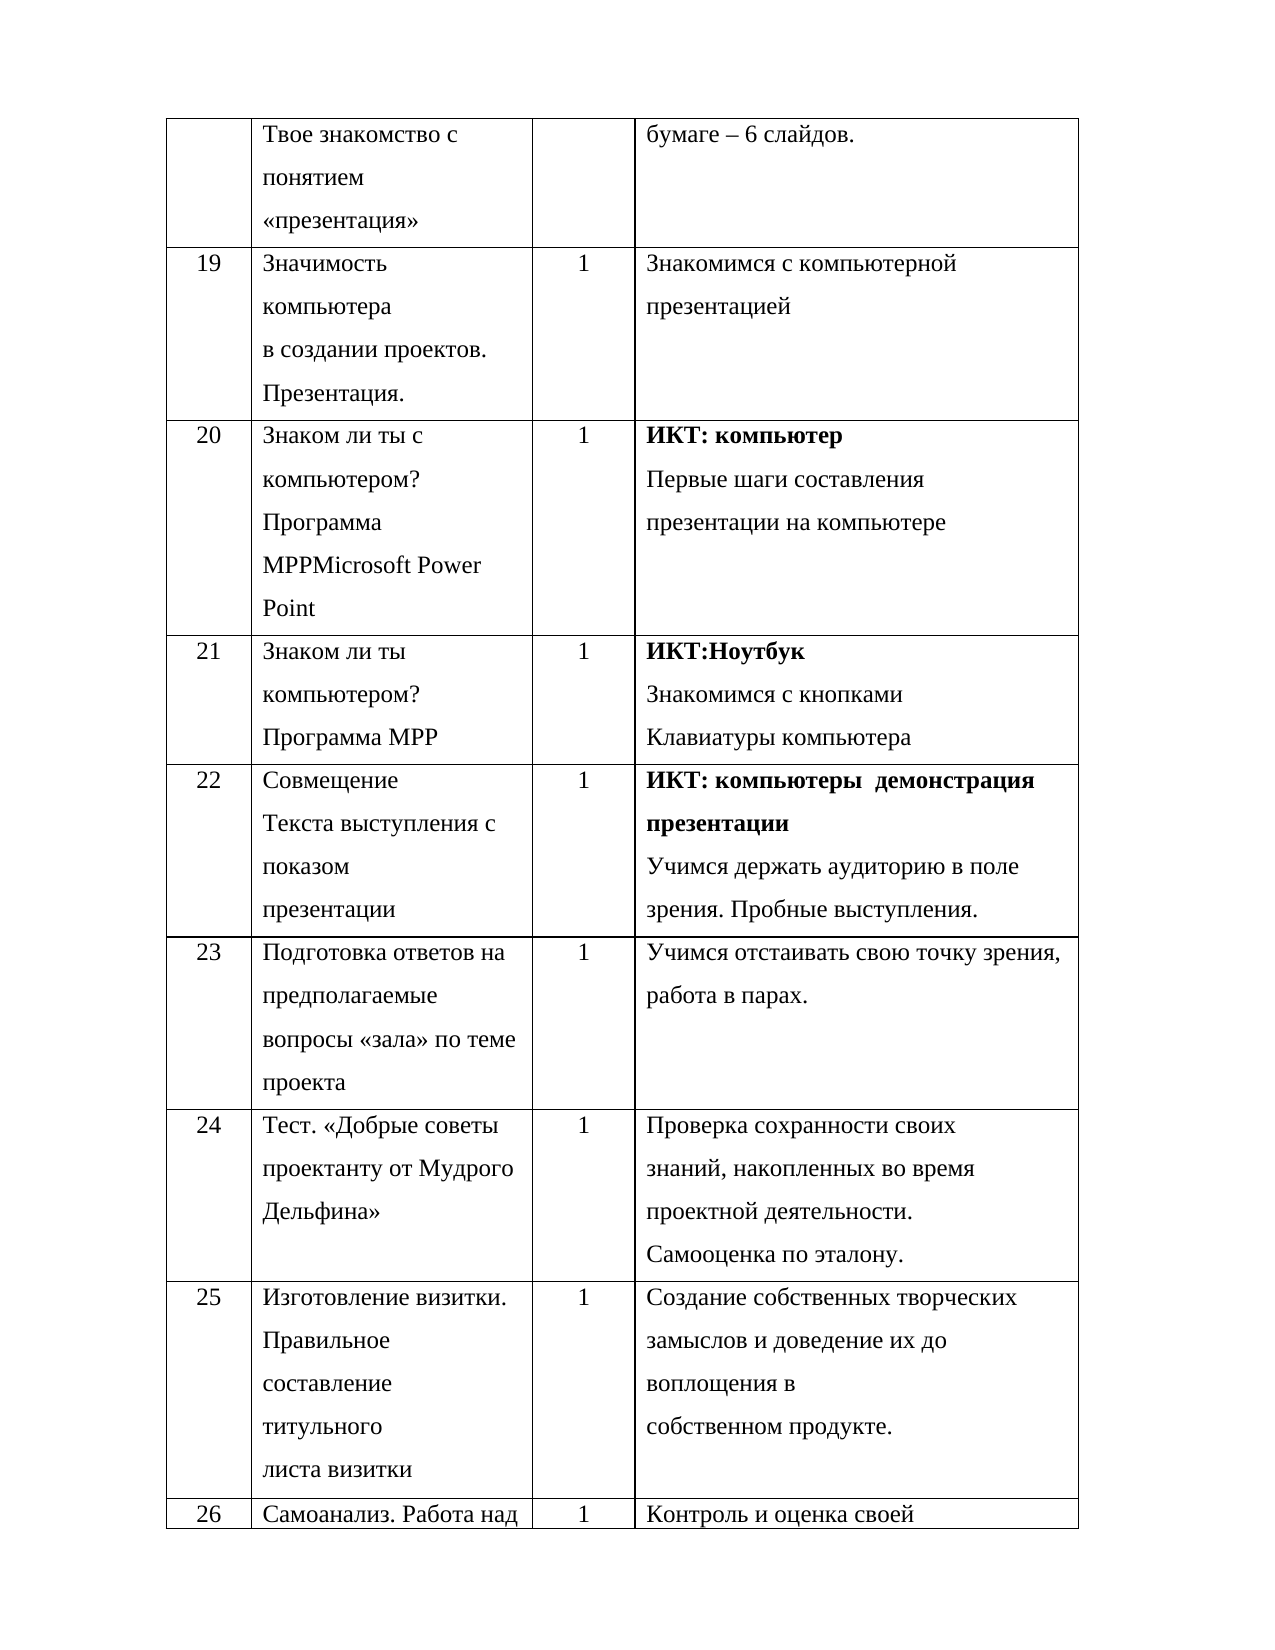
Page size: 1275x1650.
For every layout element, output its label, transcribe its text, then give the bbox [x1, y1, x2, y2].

table_cell 24 [167, 1110, 251, 1281]
table_cell Учимся отстаивать свою точку зрения, работа в парах. [636, 938, 1078, 1109]
table_cell Проверка сохранности своих знаний, накопленных во время проектной деятельности. Самооценка по эталону. [636, 1110, 1078, 1281]
table_cell Подготовка ответов на предполагаемые вопросы «зала» по теме проекта [252, 938, 532, 1109]
table_cell 1 [533, 1282, 634, 1498]
table_cell 19 [167, 248, 251, 419]
table_cell ИКТ: компьютер Первые шаги составления презентации на компьютере [636, 421, 1078, 635]
table_cell 1 [533, 1110, 634, 1281]
table_cell 23 [167, 938, 251, 1109]
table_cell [252, 119, 532, 247]
table_cell 20 [167, 421, 251, 635]
table_cell 25 [167, 1282, 251, 1498]
table_cell ИКТ: компьютеры демонстрация презентации Учимся держать аудиторию в поле зрения. Пробные выступления. [636, 765, 1078, 936]
table_cell Изготовление визитки. Правильное составление титульного листа визитки [252, 1282, 532, 1498]
table_cell Знаком ли ты компьютером? Программа МРР [252, 636, 532, 764]
table_cell Знаком ли ты с компьютером? Программа MPPMicrosoft Power Point [252, 421, 532, 635]
table_cell Совмещение Текста выступления с показом презентации [252, 765, 532, 936]
table_cell 22 [167, 765, 251, 936]
table_cell ИКТ:Ноутбук Знакомимся с кнопками Клавиатуры компьютера [636, 636, 1078, 764]
table_cell 18 [167, 119, 251, 247]
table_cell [636, 1499, 1078, 1527]
table_cell 1 [533, 248, 634, 419]
table_cell 1 [533, 636, 634, 764]
table_cell 26 [167, 1499, 251, 1527]
table_cell Тест. «Добрые советы проектанту от Мудрого Дельфина» [252, 1110, 532, 1281]
table_cell Значимость компьютера в создании проектов. Презентация. [252, 248, 532, 419]
table_cell Знакомимся с компьютерной презентацией [636, 248, 1078, 419]
table_cell 1 [533, 765, 634, 936]
table_cell 21 [167, 636, 251, 764]
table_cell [636, 119, 1078, 247]
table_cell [252, 1499, 532, 1527]
table_cell 1 [533, 1499, 634, 1527]
table_cell 1 [533, 938, 634, 1109]
table_cell 1 [533, 421, 634, 635]
table_cell 1 [533, 119, 634, 247]
table_cell Создание собственных творческих замыслов и доведение их до воплощения в собственном продукте. [636, 1282, 1078, 1498]
